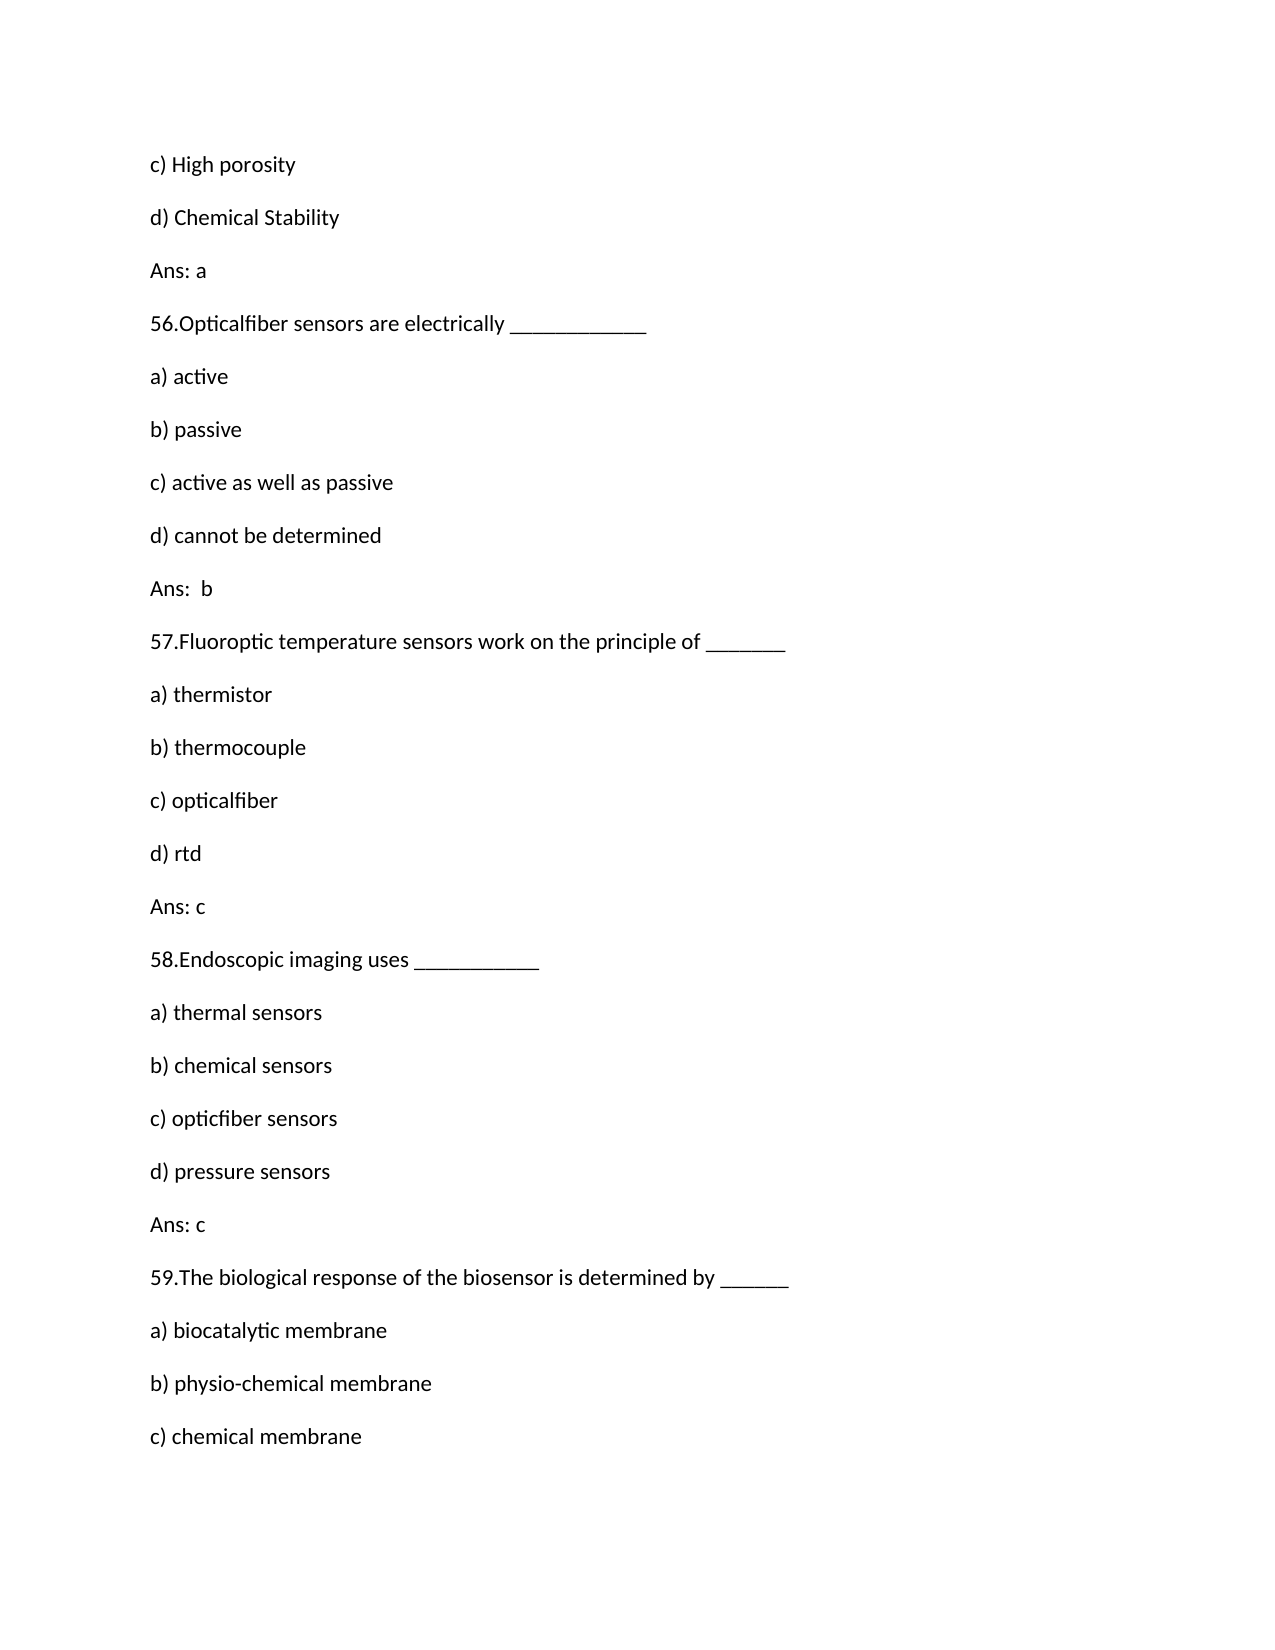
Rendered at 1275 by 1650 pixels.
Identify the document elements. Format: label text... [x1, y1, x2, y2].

text c) active as well as passive [150, 468, 1125, 496]
text d) Chemical Stability [150, 203, 1125, 231]
text b) thermocouple [150, 733, 1125, 761]
text d) rtd [150, 839, 1125, 867]
text Ans: c [150, 1210, 1125, 1238]
text Ans: b [150, 574, 1125, 602]
text c) opticalfiber [150, 786, 1125, 814]
text c) chemical membrane [150, 1422, 1125, 1451]
text 56.Opticalfiber sensors are electrically ____________ [150, 309, 1125, 337]
text a) thermal sensors [150, 998, 1125, 1026]
text 57.Fluoroptic temperature sensors work on the principle of _______ [150, 627, 1125, 655]
text b) chemical sensors [150, 1051, 1125, 1079]
text c) opticfiber sensors [150, 1104, 1125, 1132]
text b) passive [150, 415, 1125, 443]
text Ans: c [150, 892, 1125, 920]
text 59.The biological response of the biosensor is determined by ______ [150, 1263, 1125, 1291]
text Ans: a [150, 256, 1125, 284]
text c) High porosity [150, 150, 1125, 178]
text d) pressure sensors [150, 1157, 1125, 1185]
text d) cannot be determined [150, 521, 1125, 549]
text a) thermistor [150, 680, 1125, 708]
text 58.Endoscopic imaging uses ___________ [150, 945, 1125, 973]
text a) active [150, 362, 1125, 390]
text a) biocatalytic membrane [150, 1316, 1125, 1344]
text b) physio-chemical membrane [150, 1369, 1125, 1397]
